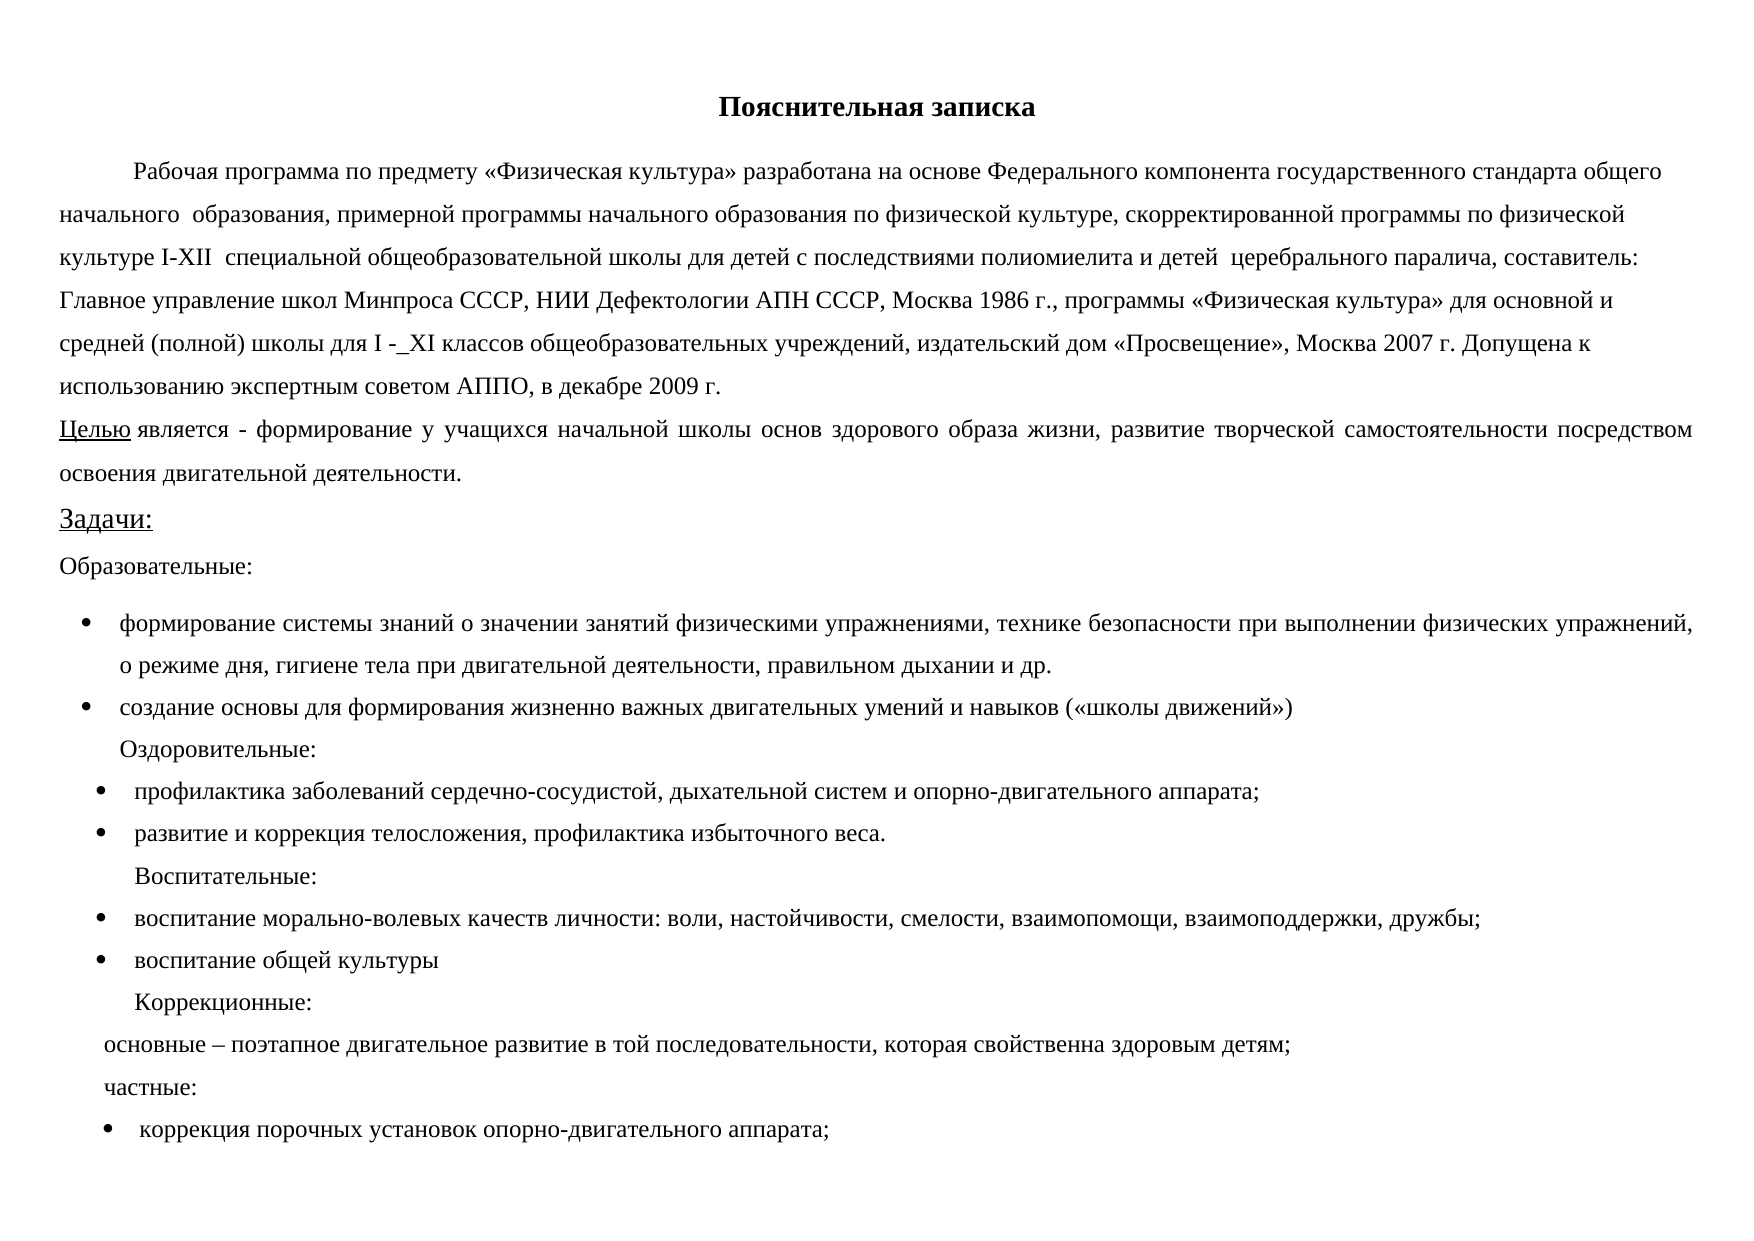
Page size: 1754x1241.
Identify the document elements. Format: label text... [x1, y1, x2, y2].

list создание основы для формирования жизненно важных двигательных умений и навыков («школы движений») [82, 678, 1695, 721]
text Пояснительная записка [59, 89, 1695, 122]
text Целью является - формирование у учащихся начальной школы основ здорового образа жизни, развитие творческой самостоятельности посредством освоения двигательной деятельности. [59, 414, 1695, 486]
list Воспитательные: [134, 847, 1695, 889]
list коррекция порочных установок опорно-двигательного аппарата; [103, 1100, 1695, 1143]
list развитие и коррекция телосложения, профилактика избыточного веса. [97, 805, 1695, 847]
text Задачи: [59, 501, 1695, 534]
text Рабочая программа по предмету «Физическая культура» разработана на основе Федерального компонента государственного стандарта общего начального образования, примерной программы начального образования по физической культуре, скорректированной программы по физической культуре I-XII специальной общеобразовательной школы для детей с последствиями полиомиелита и детей церебрального паралича, составитель: Главное управление школ Минпроса СССР, НИИ Дефектологии АПН СССР, Москва 1986 г., программы «Физическая культура» для основной и средней (полной) школы для I -_XI классов общеобразовательных учреждений, издательский дом «Просвещение», Москва 2007 г. Допущена к использованию экспертным советом АППО, в декабре 2009 г. [59, 156, 1695, 400]
text Образовательные: [59, 551, 1695, 580]
list Коррекционные: [134, 974, 1695, 1016]
list частные: [103, 1058, 1695, 1100]
list формирование системы знаний о значении занятий физическими упражнениями, технике безопасности при выполнении физических упражнений, о режиме дня, гигиене тела при двигательной деятельности, правильном дыхании и др. [82, 594, 1695, 678]
list Оздоровительные: [119, 721, 1695, 763]
list профилактика заболеваний сердечно-сосудистой, дыхательной систем и опорно-двигательного аппарата; [97, 763, 1695, 805]
list воспитание общей культуры [97, 932, 1695, 974]
list воспитание морально-волевых качеств личности: воли, настойчивости, смелости, взаимопомощи, взаимоподдержки, дружбы; [97, 889, 1695, 932]
list основные – поэтапное двигательное развитие в той последовательности, которая свойственна здоровым детям; [103, 1016, 1695, 1058]
